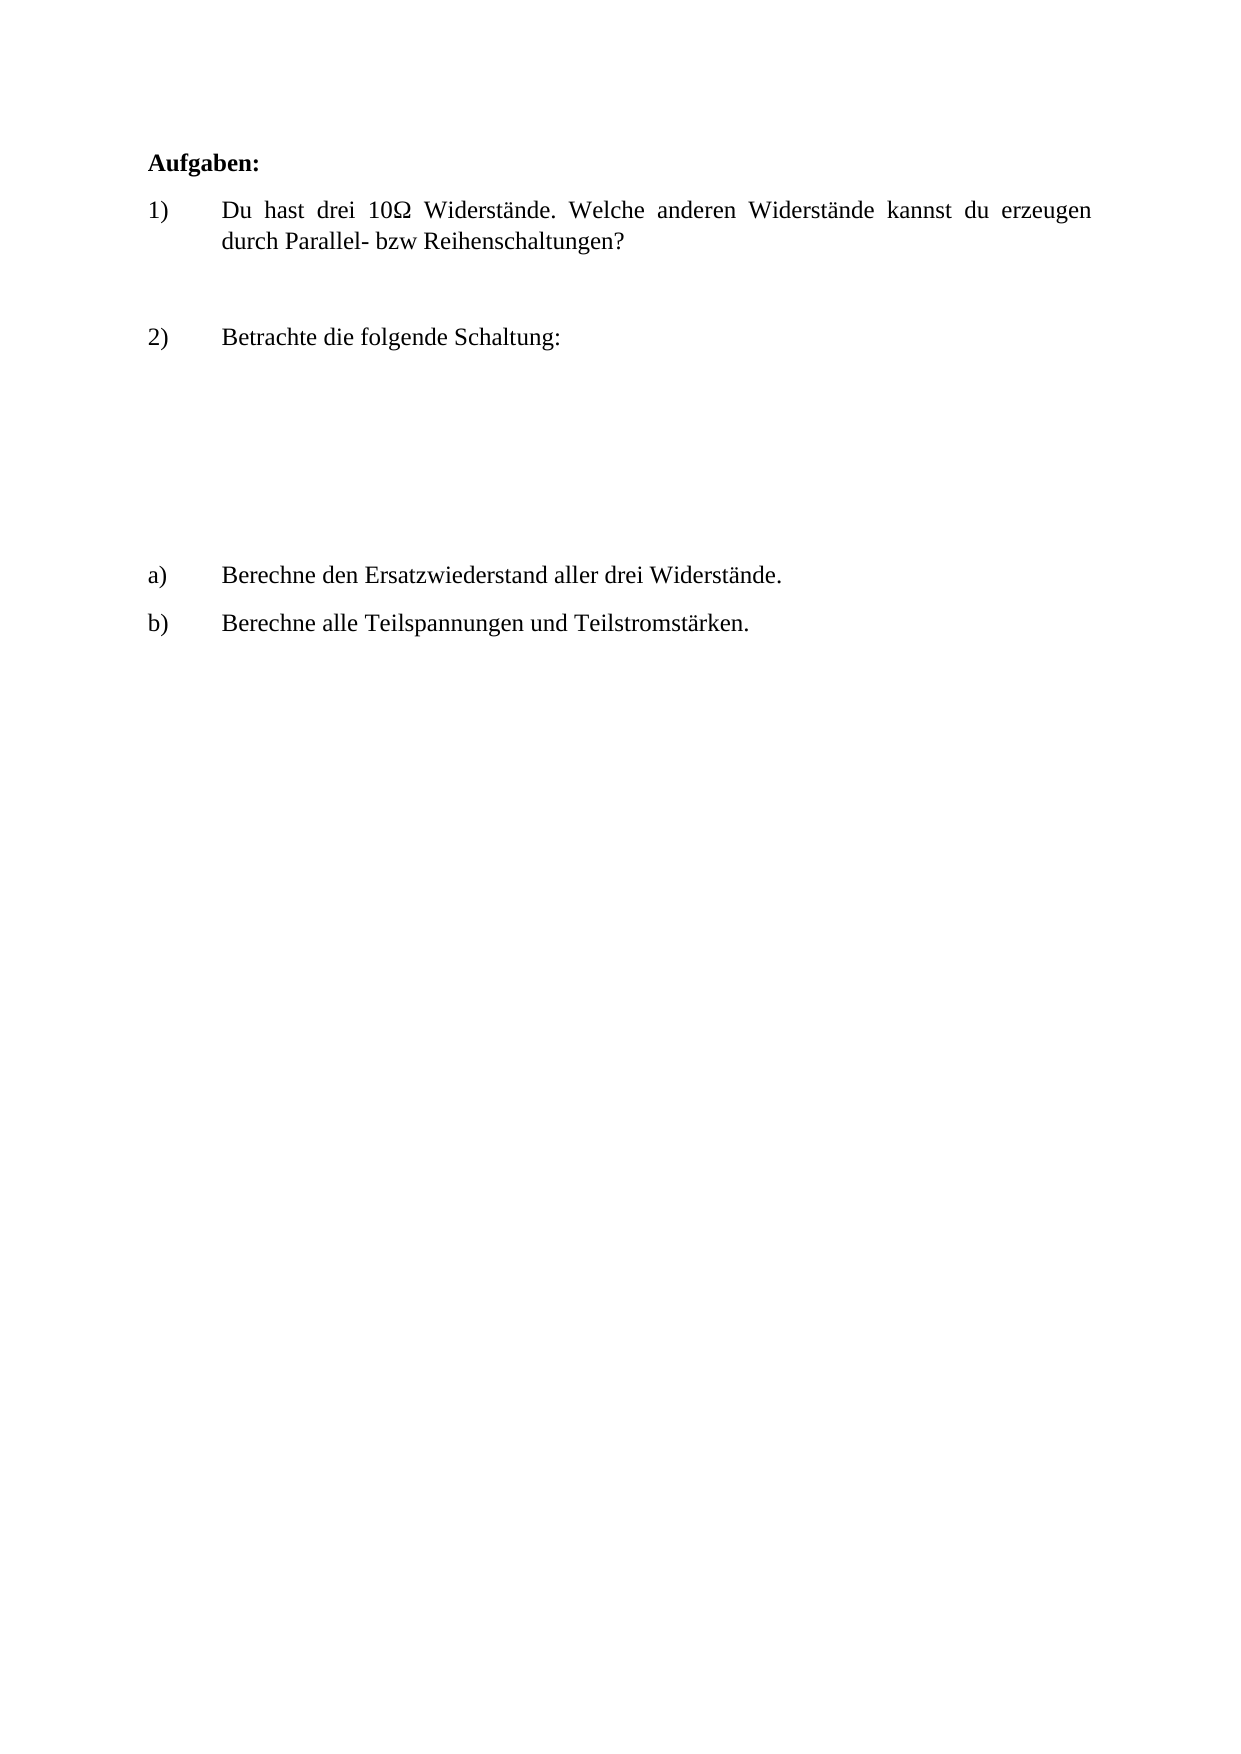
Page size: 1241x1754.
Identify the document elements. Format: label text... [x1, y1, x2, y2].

text 2) Betrachte die folgende Schaltung: [148, 322, 1093, 351]
text b) Berechne alle Teilspannungen und Teilstromstärken. [148, 608, 1093, 637]
text Aufgaben: [148, 148, 1093, 176]
text a) Berechne den Ersatzwiederstand aller drei Widerstände. [148, 560, 1093, 589]
text 1) Du hast drei 10Ω Widerstände. Welche anderen Widerstände kannst du erzeugen durch Parallel- bzw Reihenschaltungen? [148, 195, 1093, 255]
